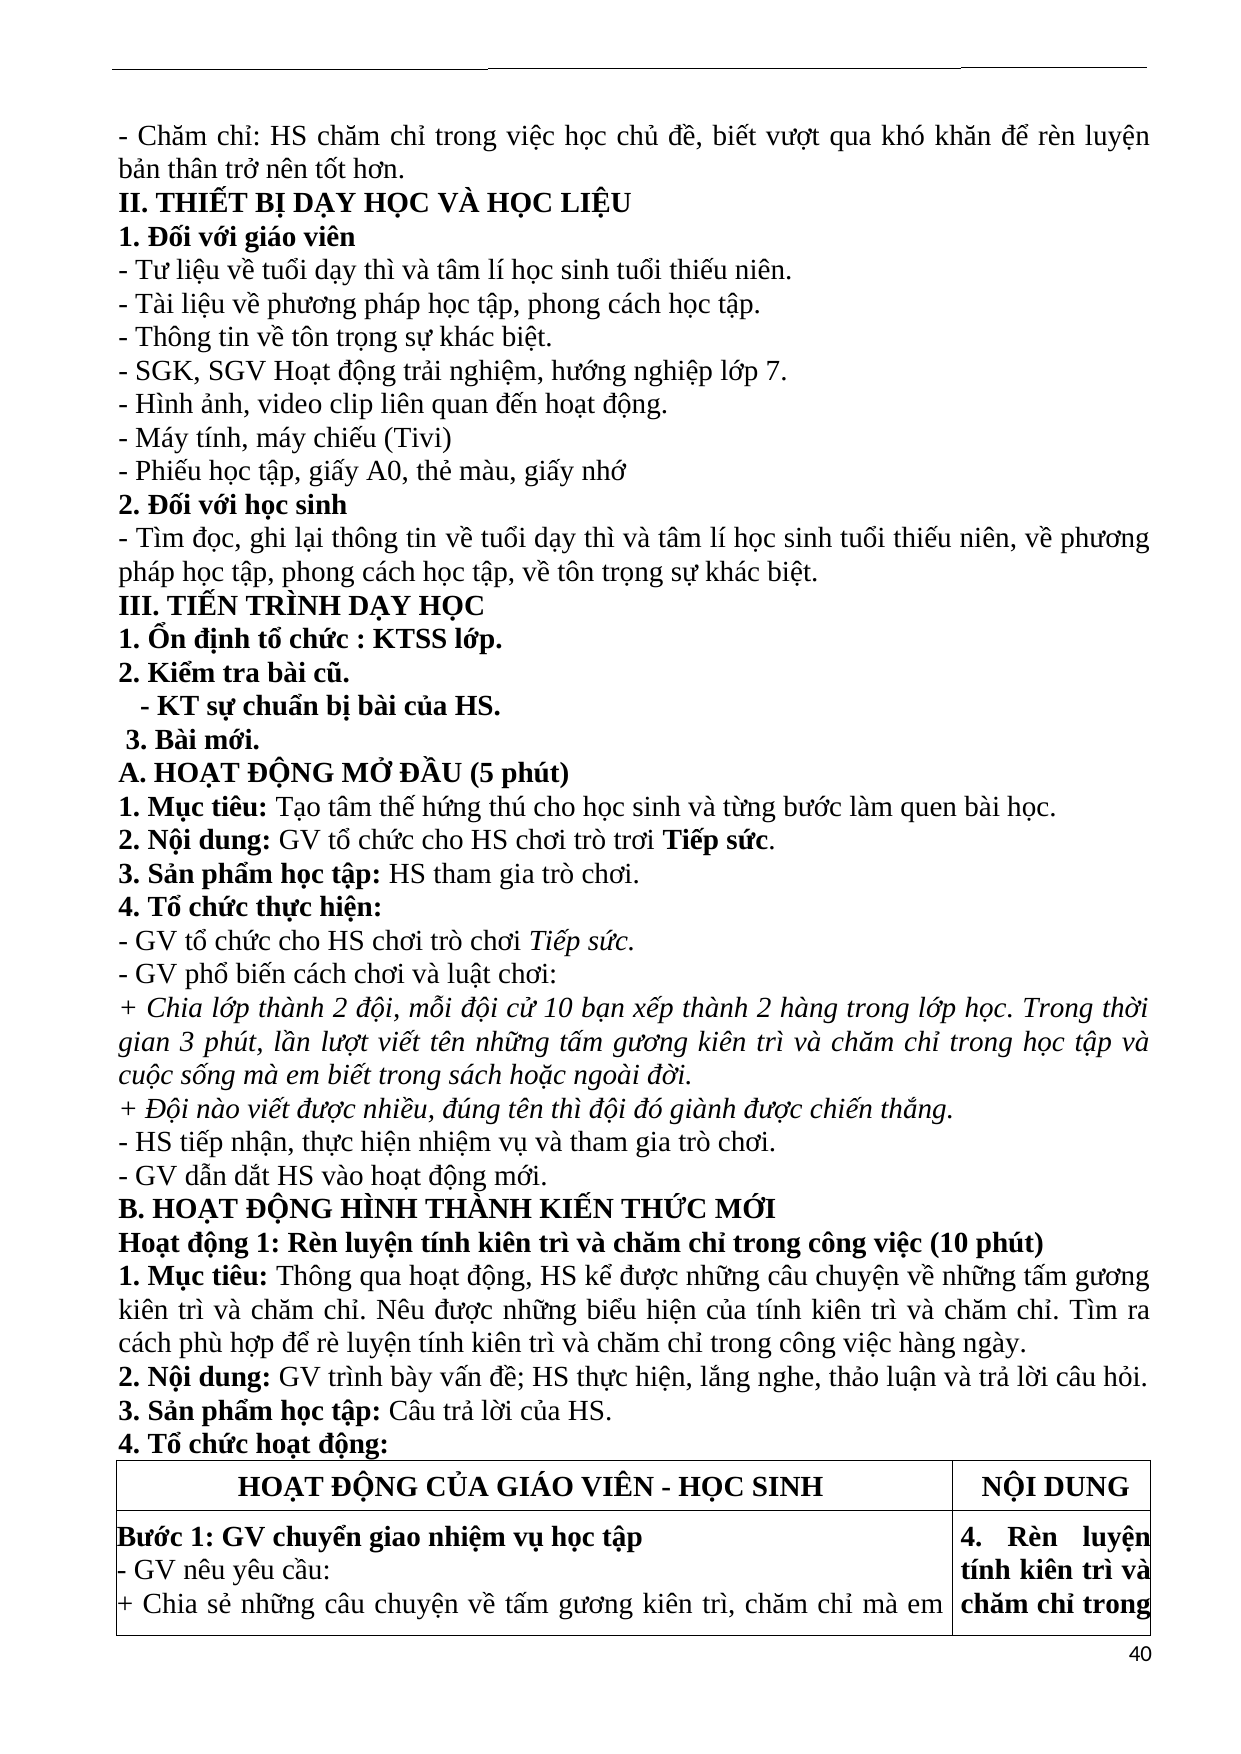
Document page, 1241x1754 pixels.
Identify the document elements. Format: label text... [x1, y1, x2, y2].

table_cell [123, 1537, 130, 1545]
text + Chia lớp thành 2 đội, mỗi đội cử 10 bạn xếp thành 2 hàng trong lớp học. Trong thời gian 3 phút, lần lượt viết tên những tấm gương kiên trì và chăm chỉ trong học tập và cuộc sống mà em biết trong sách hoặc ngoài đời. [118, 990, 1152, 1091]
text A. HOẠT ĐỘNG MỞ ĐẦU (5 phút) [118, 755, 1152, 789]
text 2. Đối với học sinh [118, 487, 1152, 521]
text - KT sự chuẩn bị bài của HS. [118, 688, 1152, 722]
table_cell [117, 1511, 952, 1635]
text Hoạt động 1: Rèn luyện tính kiên trì và chăm chỉ trong công việc (10 phút) [118, 1225, 1152, 1258]
text 3. Sản phẩm học tập: HS tham gia trò chơi. [118, 856, 1152, 889]
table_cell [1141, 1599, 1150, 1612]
text III. TIẾN TRÌNH DẠY HỌC [118, 588, 1152, 621]
text - Máy tính, máy chiếu (Tivi) [118, 420, 1152, 453]
text - GV tổ chức cho HS chơi trò chơi Tiếp sức. [118, 923, 1152, 957]
text - Tìm đọc, ghi lại thông tin về tuổi dạy thì và tâm lí học sinh tuổi thiếu niên, về phương pháp học tập, phong cách học tập, về tôn trọng sự khác biệt. [118, 521, 1152, 588]
text 1. Đối với giáo viên [118, 219, 1152, 252]
text 2. Nội dung: GV trình bày vấn đề; HS thực hiện, lắng nghe, thảo luận và trả lời câu hỏi. [118, 1359, 1152, 1393]
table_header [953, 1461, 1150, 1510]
text - SGK, SGV Hoạt động trải nghiệm, hướng nghiệp lớp 7. [118, 353, 1152, 386]
text B. HOẠT ĐỘNG HÌNH THÀNH KIẾN THỨC MỚI [118, 1191, 1152, 1225]
text + Đội nào viết được nhiều, đúng tên thì đội đó giành được chiến thắng. [118, 1091, 1152, 1124]
text 2. Nội dung: GV tổ chức cho HS chơi trò trơi Tiếp sức. [118, 822, 1152, 856]
text 4. Tổ chức hoạt động: [118, 1426, 1152, 1460]
text 1. Ổn định tổ chức : KTSS lớp. [118, 621, 1152, 655]
text 1. Mục tiêu: Thông qua hoạt động, HS kể được những câu chuyện về những tấm gương kiên trì và chăm chỉ. Nêu được những biểu hiện của tính kiên trì và chăm chỉ. Tìm ra cách phù hợp để rè luyện tính kiên trì và chăm chỉ trong công việc hàng ngày. [118, 1258, 1152, 1359]
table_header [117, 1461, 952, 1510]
text 2. Kiểm tra bài cũ. [118, 655, 1152, 688]
text - HS tiếp nhận, thực hiện nhiệm vụ và tham gia trò chơi. [118, 1124, 1152, 1158]
text - Tài liệu về phương pháp học tập, phong cách học tập. [118, 286, 1152, 319]
text - GV phổ biến cách chơi và luật chơi: [118, 957, 1152, 990]
text - Chăm chỉ: HS chăm chỉ trong việc học chủ đề, biết vượt qua khó khăn để rèn luyện bản thân trở nên tốt hơn. [118, 118, 1152, 185]
text II. THIẾT BỊ DẠY HỌC VÀ HỌC LIỆU [118, 185, 1152, 219]
text - Phiếu học tập, giấy A0, thẻ màu, giấy nhớ [118, 453, 1152, 487]
text - Hình ảnh, video clip liên quan đến hoạt động. [118, 386, 1152, 420]
text 3. Sản phẩm học tập: Câu trả lời của HS. [118, 1393, 1152, 1426]
text - GV dẫn dắt HS vào hoạt động mới. [118, 1158, 1152, 1191]
text - Thông tin về tôn trọng sự khác biệt. [118, 319, 1152, 353]
text - Tư liệu về tuổi dạy thì và tâm lí học sinh tuổi thiếu niên. [118, 252, 1152, 286]
text 4. Tổ chức thực hiện: [118, 889, 1152, 923]
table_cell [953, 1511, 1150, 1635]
text 3. Bài mới. [118, 722, 1152, 755]
text 1. Mục tiêu: Tạo tâm thế hứng thú cho học sinh và từng bước làm quen bài học. [118, 789, 1152, 822]
